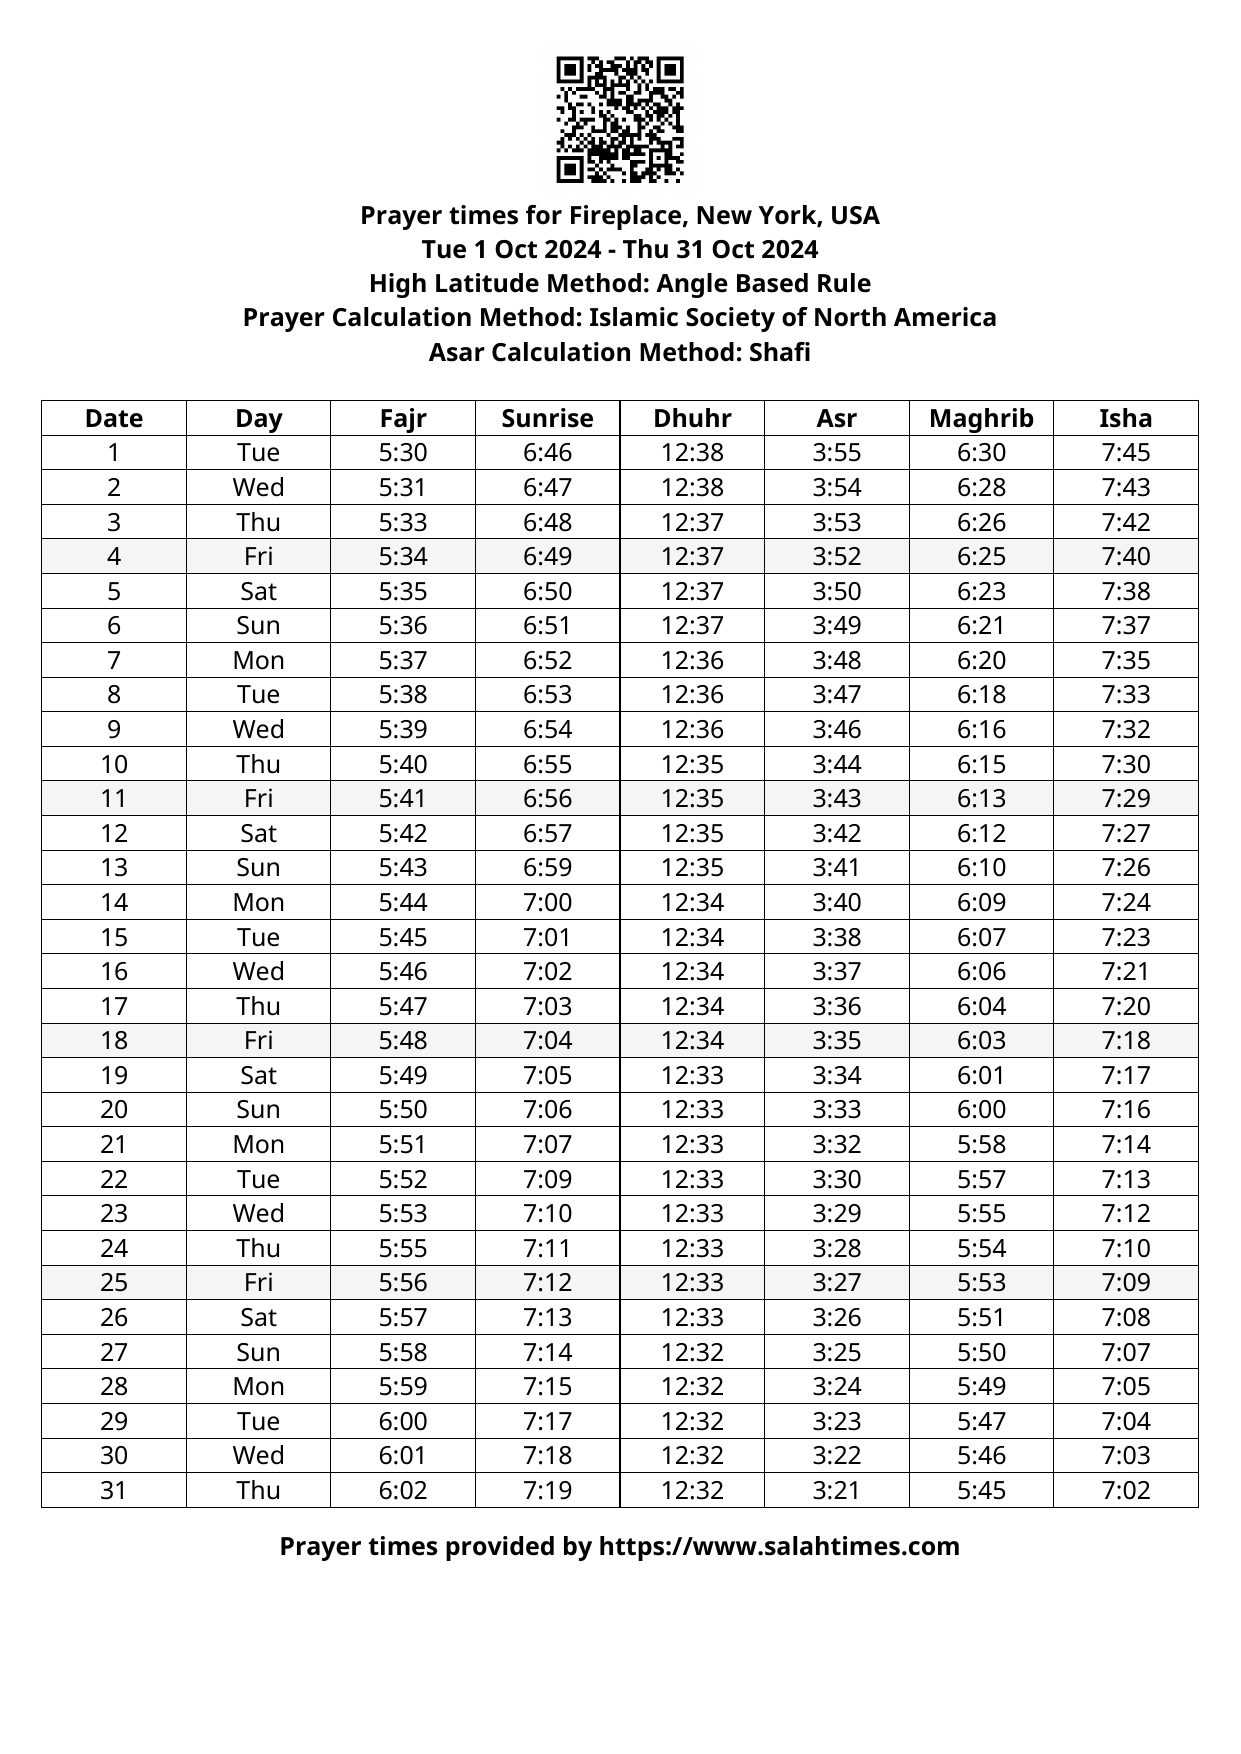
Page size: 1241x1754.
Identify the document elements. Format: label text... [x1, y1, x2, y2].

table_cell 5:46 [331, 954, 475, 988]
table_cell 12:34 [621, 989, 764, 1022]
table_cell Wed [187, 1196, 330, 1230]
table_cell 3:27 [765, 1266, 909, 1299]
table_cell 5:53 [910, 1266, 1053, 1299]
table_cell 6:01 [910, 1058, 1053, 1092]
table_cell 6:59 [476, 851, 619, 884]
table_cell 6:53 [476, 678, 619, 711]
table_cell 3:43 [765, 781, 909, 815]
table_cell 5 [42, 574, 186, 607]
table_cell 6:16 [910, 712, 1053, 746]
table_cell 6:55 [476, 747, 619, 780]
table_cell 5:36 [331, 609, 475, 642]
table_cell Wed [187, 954, 330, 988]
table_cell Fri [187, 1266, 330, 1299]
table_cell 5:49 [910, 1369, 1053, 1403]
table_cell 5:50 [910, 1335, 1053, 1368]
table_cell 27 [42, 1335, 186, 1368]
table_cell Tue [187, 436, 330, 469]
table_cell 5:47 [910, 1404, 1053, 1437]
table_cell 7 [42, 643, 186, 677]
table_header Sunrise [476, 401, 619, 434]
table_cell Tue [187, 1162, 330, 1195]
table_cell 30 [42, 1439, 186, 1472]
table_cell 20 [42, 1093, 186, 1126]
table_cell 6:13 [910, 781, 1053, 815]
table_cell 12:33 [621, 1162, 764, 1195]
table_cell 7:11 [476, 1231, 619, 1264]
table_cell 3:55 [765, 436, 909, 469]
table_cell 5:33 [331, 505, 475, 538]
table_cell 5:55 [910, 1196, 1053, 1230]
table_cell 7:12 [1054, 1196, 1198, 1230]
table_cell 7:17 [476, 1404, 619, 1437]
table_cell 6:23 [910, 574, 1053, 607]
table_cell 3:42 [765, 816, 909, 849]
table_cell 5:57 [910, 1162, 1053, 1195]
table_cell 6:30 [910, 436, 1053, 469]
table_cell Sun [187, 851, 330, 884]
table_cell 19 [42, 1058, 186, 1092]
table_cell 3:23 [765, 1404, 909, 1437]
table_cell 7:30 [1054, 747, 1198, 780]
table_cell 7:42 [1054, 505, 1198, 538]
table_cell 6:49 [476, 539, 619, 573]
table_cell 5:56 [331, 1266, 475, 1299]
table_cell 12:32 [621, 1439, 764, 1472]
table_cell 7:10 [1054, 1231, 1198, 1264]
table_cell 7:35 [1054, 643, 1198, 677]
table_cell 3:26 [765, 1300, 909, 1334]
table_cell 1 [42, 436, 186, 469]
text Prayer Calculation Method: Islamic Society of North America [42, 300, 1198, 334]
table_cell 7:21 [1054, 954, 1198, 988]
table_cell 12:36 [621, 712, 764, 746]
table_header Maghrib [910, 401, 1053, 434]
table_cell 3:22 [765, 1439, 909, 1472]
table_cell 5:31 [331, 470, 475, 504]
table_cell Sun [187, 1335, 330, 1368]
table_cell 5:51 [910, 1300, 1053, 1334]
table_cell 7:33 [1054, 678, 1198, 711]
table_cell 6:21 [910, 609, 1053, 642]
table_cell 12:37 [621, 609, 764, 642]
table_cell 12:35 [621, 851, 764, 884]
table_cell 5:40 [331, 747, 475, 780]
table_cell 6:47 [476, 470, 619, 504]
table_cell 6:56 [476, 781, 619, 815]
table_cell 12:33 [621, 1266, 764, 1299]
table_cell Tue [187, 1404, 330, 1437]
table_cell Sat [187, 816, 330, 849]
table_cell 7:08 [1054, 1300, 1198, 1334]
table_cell 7:26 [1054, 851, 1198, 884]
table_cell 3:54 [765, 470, 909, 504]
text Tue 1 Oct 2024 - Thu 31 Oct 2024 [42, 232, 1198, 266]
table_cell 12:33 [621, 1058, 764, 1092]
table_cell 6:09 [910, 885, 1053, 919]
table_cell 5:44 [331, 885, 475, 919]
table_cell 7:01 [476, 920, 619, 953]
table_cell 3:46 [765, 712, 909, 746]
table_cell 7:17 [1054, 1058, 1198, 1092]
table_cell 3:53 [765, 505, 909, 538]
table_cell Sat [187, 1300, 330, 1334]
table_cell 5:48 [331, 1024, 475, 1057]
table_cell 5:49 [331, 1058, 475, 1092]
table_cell 5:50 [331, 1093, 475, 1126]
table_cell 12:34 [621, 954, 764, 988]
table_cell 13 [42, 851, 186, 884]
table_cell 3:33 [765, 1093, 909, 1126]
table_cell 7:00 [476, 885, 619, 919]
table_cell 6:02 [331, 1473, 475, 1507]
table_cell Fri [187, 781, 330, 815]
table_cell 7:15 [476, 1369, 619, 1403]
table_cell 12:33 [621, 1196, 764, 1230]
table_cell 5:37 [331, 643, 475, 677]
table_cell 7:06 [476, 1093, 619, 1126]
table_cell Mon [187, 885, 330, 919]
table_cell 6:48 [476, 505, 619, 538]
table_cell 5:45 [331, 920, 475, 953]
table_cell 12:33 [621, 1231, 764, 1264]
table_cell 6:10 [910, 851, 1053, 884]
table_header Day [187, 401, 330, 434]
table_cell 12:34 [621, 920, 764, 953]
table_cell 3:47 [765, 678, 909, 711]
table_cell 29 [42, 1404, 186, 1437]
table_cell 5:51 [331, 1127, 475, 1161]
table_cell 5:43 [331, 851, 475, 884]
table_cell 7:29 [1054, 781, 1198, 815]
table_header Isha [1054, 401, 1198, 434]
table_cell 6:46 [476, 436, 619, 469]
table_cell 7:07 [476, 1127, 619, 1161]
table_cell 7:19 [476, 1473, 619, 1507]
table_cell 12:33 [621, 1127, 764, 1161]
table_header Asr [765, 401, 909, 434]
table_cell 5:47 [331, 989, 475, 1022]
table_cell 3:28 [765, 1231, 909, 1264]
table_cell 3:50 [765, 574, 909, 607]
table_cell 7:16 [1054, 1093, 1198, 1126]
table_cell 14 [42, 885, 186, 919]
table_cell 5:35 [331, 574, 475, 607]
table_header Date [42, 401, 186, 434]
table_cell 6:00 [910, 1093, 1053, 1126]
table_cell 7:32 [1054, 712, 1198, 746]
table_cell 7:38 [1054, 574, 1198, 607]
table_cell 3:44 [765, 747, 909, 780]
table_cell Thu [187, 1231, 330, 1264]
table_cell 8 [42, 678, 186, 711]
table_cell 7:03 [476, 989, 619, 1022]
table_cell 6:50 [476, 574, 619, 607]
table_cell 12:33 [621, 1300, 764, 1334]
table_cell 5:41 [331, 781, 475, 815]
table_cell 12:37 [621, 574, 764, 607]
table_cell 7:05 [476, 1058, 619, 1092]
table_cell Tue [187, 920, 330, 953]
table_cell 9 [42, 712, 186, 746]
table_cell 6:52 [476, 643, 619, 677]
table_cell 24 [42, 1231, 186, 1264]
table_cell 6:06 [910, 954, 1053, 988]
table_cell Thu [187, 989, 330, 1022]
table_cell 12:37 [621, 505, 764, 538]
table_cell 7:13 [476, 1300, 619, 1334]
table_cell Sun [187, 1093, 330, 1126]
table_cell 3:24 [765, 1369, 909, 1403]
table_cell 7:27 [1054, 816, 1198, 849]
text High Latitude Method: Angle Based Rule [42, 266, 1198, 300]
table_cell 12:38 [621, 436, 764, 469]
table_cell 7:10 [476, 1196, 619, 1230]
table_cell 7:13 [1054, 1162, 1198, 1195]
table_cell 3:36 [765, 989, 909, 1022]
table_cell 12:32 [621, 1473, 764, 1507]
table_cell 5:59 [331, 1369, 475, 1403]
table_cell Fri [187, 539, 330, 573]
table_cell 12:37 [621, 539, 764, 573]
table_cell 3:25 [765, 1335, 909, 1368]
table_cell 7:18 [476, 1439, 619, 1472]
table_cell 3:41 [765, 851, 909, 884]
table_cell 3 [42, 505, 186, 538]
table_cell 11 [42, 781, 186, 815]
table_cell 7:07 [1054, 1335, 1198, 1368]
table_cell 5:54 [910, 1231, 1053, 1264]
table_cell 5:39 [331, 712, 475, 746]
table_cell Wed [187, 712, 330, 746]
table_cell 28 [42, 1369, 186, 1403]
table_cell Sun [187, 609, 330, 642]
table_cell Sat [187, 1058, 330, 1092]
table_cell 5:46 [910, 1439, 1053, 1472]
table_cell 7:03 [1054, 1439, 1198, 1472]
table_cell 6:01 [331, 1439, 475, 1472]
table_cell 12:32 [621, 1335, 764, 1368]
table_cell 6:57 [476, 816, 619, 849]
table_cell 5:53 [331, 1196, 475, 1230]
table_cell 7:45 [1054, 436, 1198, 469]
table_cell Thu [187, 1473, 330, 1507]
table_cell 12:38 [621, 470, 764, 504]
table_cell 5:34 [331, 539, 475, 573]
table_cell 5:55 [331, 1231, 475, 1264]
table_cell Fri [187, 1024, 330, 1057]
table_cell Mon [187, 643, 330, 677]
table_cell 21 [42, 1127, 186, 1161]
table_cell 3:37 [765, 954, 909, 988]
table_cell Tue [187, 678, 330, 711]
table_cell 7:04 [476, 1024, 619, 1057]
table_cell 7:23 [1054, 920, 1198, 953]
table_cell 18 [42, 1024, 186, 1057]
table_cell 7:09 [1054, 1266, 1198, 1299]
table_cell 16 [42, 954, 186, 988]
picture [542, 41, 699, 198]
table_cell 7:05 [1054, 1369, 1198, 1403]
table_cell 7:24 [1054, 885, 1198, 919]
table_cell 12:34 [621, 885, 764, 919]
table_cell 12:36 [621, 643, 764, 677]
table_cell 5:30 [331, 436, 475, 469]
table_cell 2 [42, 470, 186, 504]
table_cell Mon [187, 1127, 330, 1161]
table_cell 6:25 [910, 539, 1053, 573]
table_cell 7:02 [1054, 1473, 1198, 1507]
table_cell 31 [42, 1473, 186, 1507]
table_cell 7:40 [1054, 539, 1198, 573]
table_cell 12:35 [621, 747, 764, 780]
table_cell 5:45 [910, 1473, 1053, 1507]
table_cell 3:32 [765, 1127, 909, 1161]
table_cell 3:35 [765, 1024, 909, 1057]
table_cell 5:57 [331, 1300, 475, 1334]
table_cell 3:29 [765, 1196, 909, 1230]
table_cell 3:52 [765, 539, 909, 573]
table_cell Thu [187, 505, 330, 538]
table_cell Wed [187, 1439, 330, 1472]
table_cell 5:42 [331, 816, 475, 849]
table_cell 10 [42, 747, 186, 780]
text Prayer times provided by https://www.salahtimes.com [42, 1528, 1198, 1563]
table_cell 7:20 [1054, 989, 1198, 1022]
table_cell 17 [42, 989, 186, 1022]
table_cell 6:28 [910, 470, 1053, 504]
table_cell 5:58 [331, 1335, 475, 1368]
table_cell 6:18 [910, 678, 1053, 711]
table_cell 3:38 [765, 920, 909, 953]
table_cell 7:09 [476, 1162, 619, 1195]
table_cell 7:02 [476, 954, 619, 988]
table_cell 7:43 [1054, 470, 1198, 504]
table_cell 12:32 [621, 1404, 764, 1437]
table_cell 6:26 [910, 505, 1053, 538]
table_cell 12:36 [621, 678, 764, 711]
text Prayer times for Fireplace, New York, USA [42, 198, 1198, 232]
table_cell 12 [42, 816, 186, 849]
table_header Dhuhr [621, 401, 764, 434]
table_cell 6:03 [910, 1024, 1053, 1057]
table_cell Thu [187, 747, 330, 780]
table_cell 12:35 [621, 781, 764, 815]
table_cell 7:12 [476, 1266, 619, 1299]
table_cell 6:07 [910, 920, 1053, 953]
table_cell Wed [187, 470, 330, 504]
table_cell 22 [42, 1162, 186, 1195]
table_cell 3:40 [765, 885, 909, 919]
table_cell 6:00 [331, 1404, 475, 1437]
table_cell 3:49 [765, 609, 909, 642]
table_cell 3:21 [765, 1473, 909, 1507]
table_cell 6:12 [910, 816, 1053, 849]
table_cell 12:32 [621, 1369, 764, 1403]
table_cell 7:14 [1054, 1127, 1198, 1161]
table_cell 7:14 [476, 1335, 619, 1368]
text Asar Calculation Method: Shafi [42, 334, 1198, 368]
table_cell 6:51 [476, 609, 619, 642]
table_cell 26 [42, 1300, 186, 1334]
table_cell 12:35 [621, 816, 764, 849]
table_cell 6 [42, 609, 186, 642]
table_cell 3:34 [765, 1058, 909, 1092]
table_header Fajr [331, 401, 475, 434]
table_cell 12:34 [621, 1024, 764, 1057]
table_cell 3:48 [765, 643, 909, 677]
table_cell 7:04 [1054, 1404, 1198, 1437]
table_cell 15 [42, 920, 186, 953]
table_cell Sat [187, 574, 330, 607]
table_cell 7:37 [1054, 609, 1198, 642]
table_cell 23 [42, 1196, 186, 1230]
table_cell 25 [42, 1266, 186, 1299]
table_cell 3:30 [765, 1162, 909, 1195]
table_cell 6:15 [910, 747, 1053, 780]
table_cell 6:20 [910, 643, 1053, 677]
table_cell 6:54 [476, 712, 619, 746]
table_cell 5:38 [331, 678, 475, 711]
table_cell 5:58 [910, 1127, 1053, 1161]
table_cell 4 [42, 539, 186, 573]
table_cell 5:52 [331, 1162, 475, 1195]
table_cell Mon [187, 1369, 330, 1403]
table_cell 6:04 [910, 989, 1053, 1022]
table_cell 12:33 [621, 1093, 764, 1126]
table_cell 7:18 [1054, 1024, 1198, 1057]
